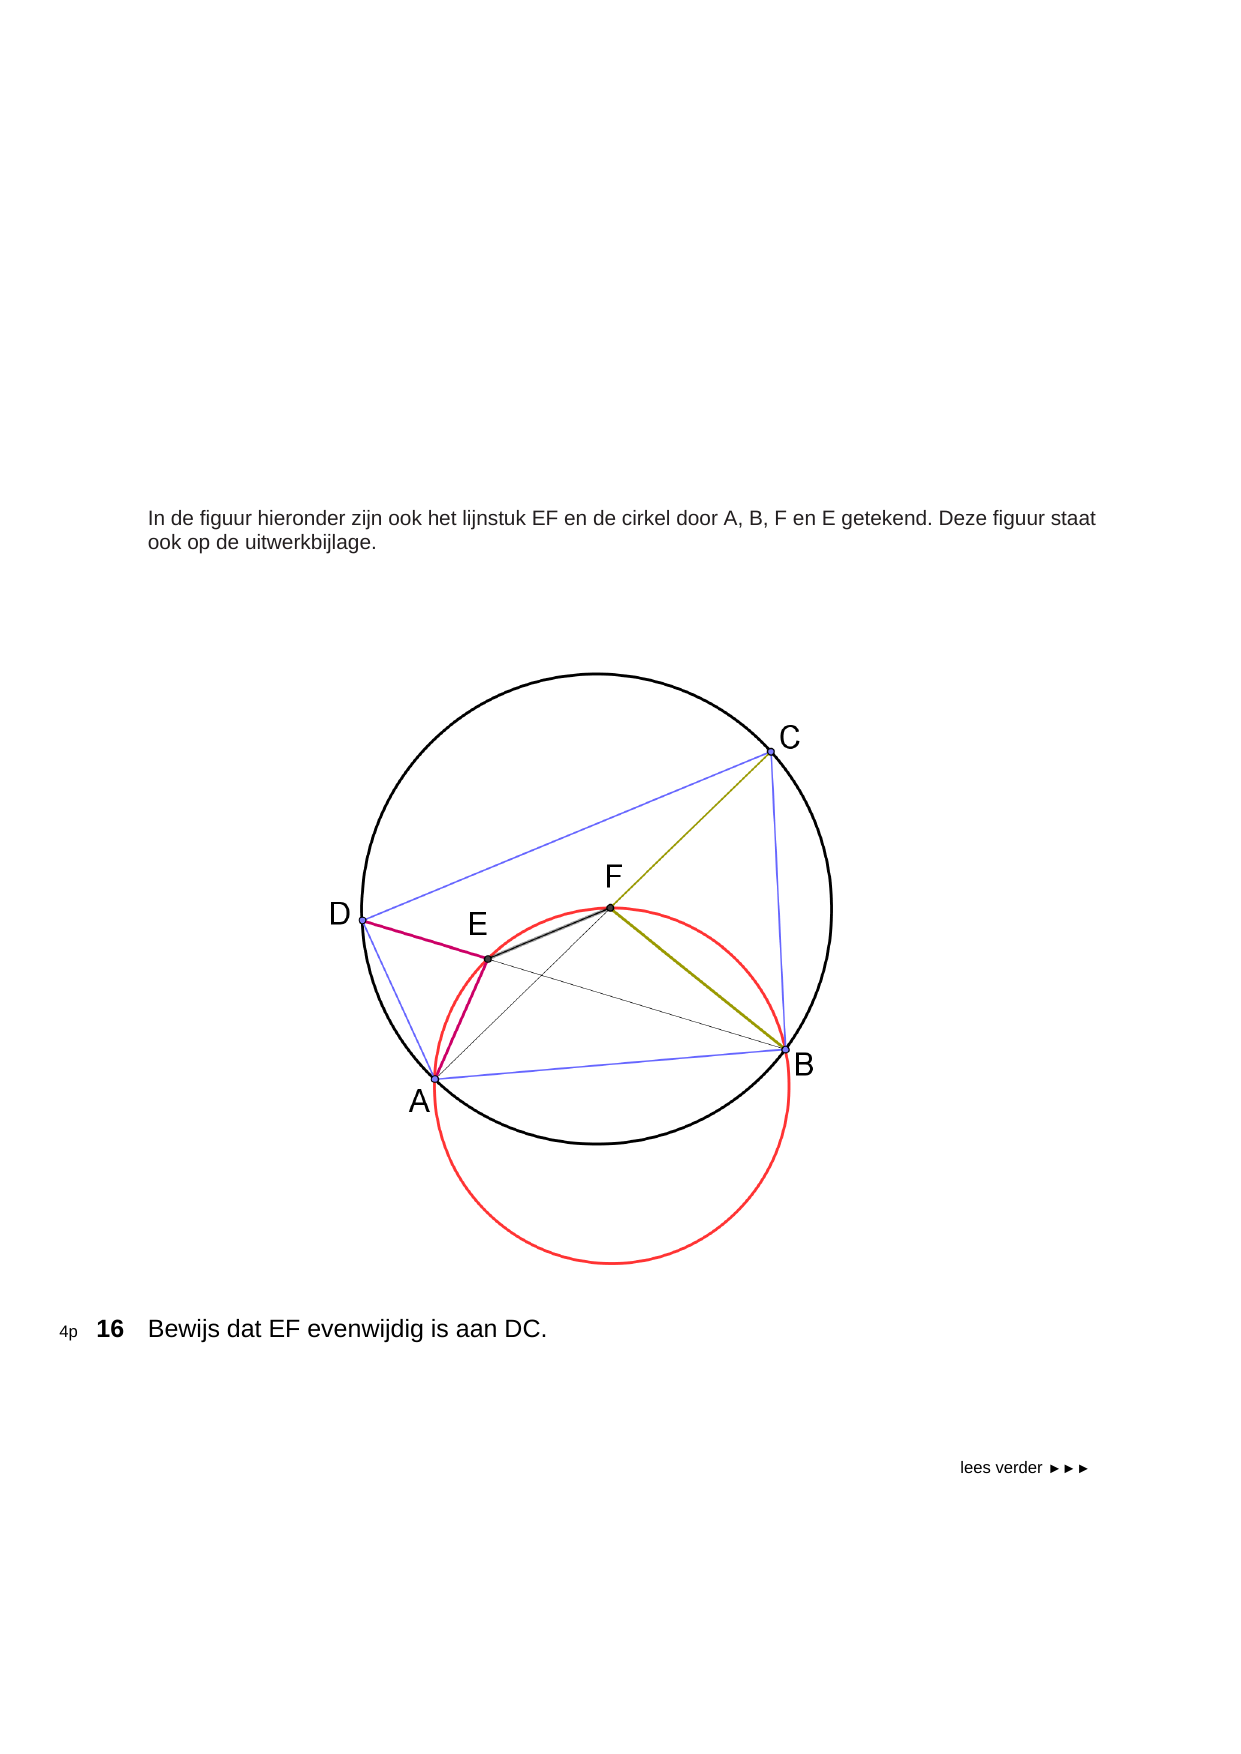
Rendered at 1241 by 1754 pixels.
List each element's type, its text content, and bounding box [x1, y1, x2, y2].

text In de figuur hieronder zijn ook het lijnstuk EF en de cirkel door A, B, F en E getekend. Deze figuur staat ook op de uitwerkbijlage. [59, 506, 1125, 554]
text lees verder ►►► [898, 1458, 1125, 1477]
text 4p 16 Bewijs dat EF evenwijdig is aan DC. [59, 1314, 1125, 1343]
